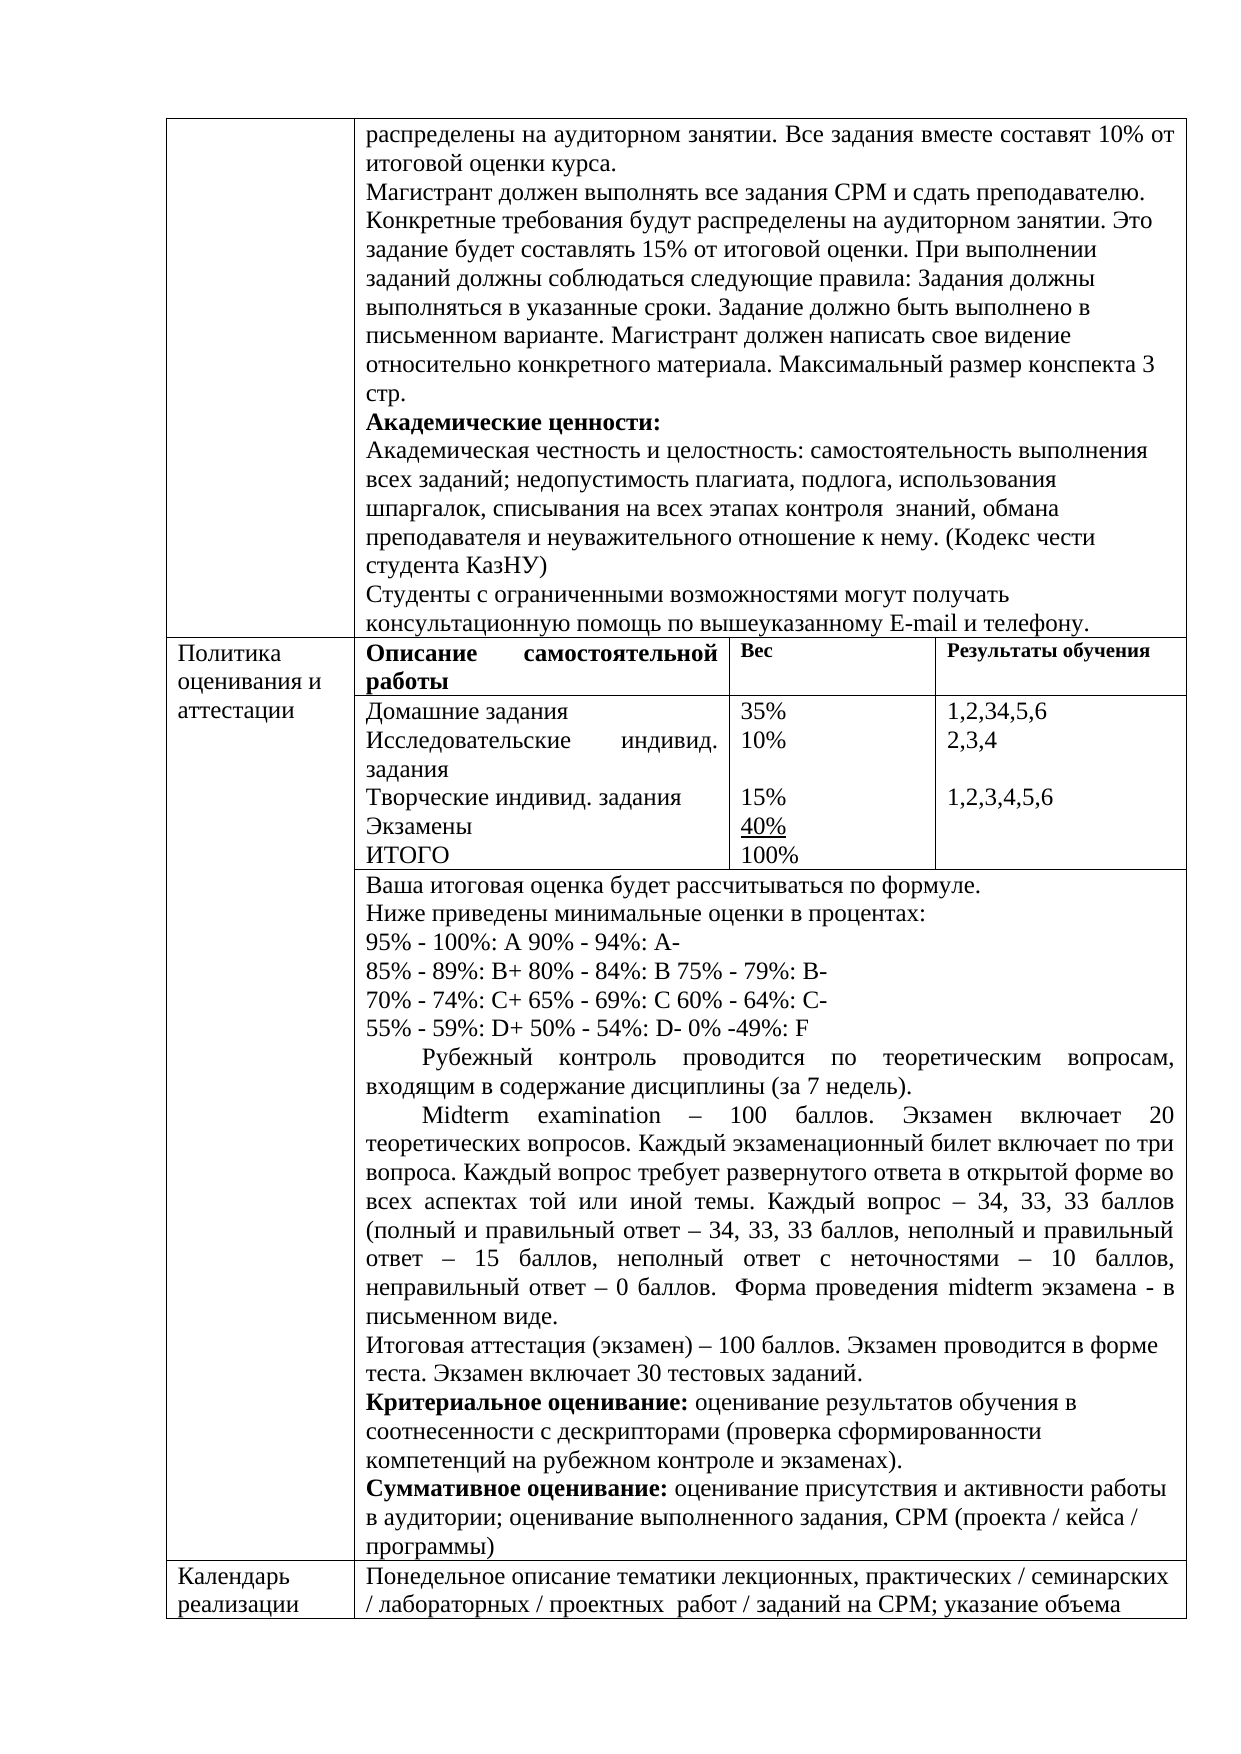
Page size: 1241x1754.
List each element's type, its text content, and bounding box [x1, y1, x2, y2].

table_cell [167, 1561, 354, 1618]
table_cell 1,2,34,5,6 2,3,4 1,2,3,4,5,6 [936, 696, 1186, 869]
table_cell Описание самостоятельной работы [355, 638, 729, 695]
table_cell Результаты обучения [936, 638, 1186, 695]
table_cell Вес [730, 638, 935, 695]
table_cell Ваша итоговая оценка будет рассчитываться по формуле. Ниже приведены минимальные оценки в процентах: 95% - 100%: А 90% - 94%: А- 85% - 89%: В+ 80% - 84%: В 75% - 79%: В- 70% - 74%: С+ 65% - 69%: С 60% - 64%: С- 55% - 59%: D+ 50% - 54%: D- 0% -49%: F Рубежный контроль проводится по теоретическим вопросам, входящим в содержание дисциплины (за 7 недель). Midterm examination – 100 баллов. Экзамен включает 20 теоретических вопросов. Каждый экзаменационный билет включает по три вопроса. Каждый вопрос требует развернутого ответа в открытой форме во всех аспектах той или иной темы. Каждый вопрос – 34, 33, 33 баллов (полный и правильный ответ – 34, 33, 33 баллов, неполный и правильный ответ – 15 баллов, неполный ответ с неточностями – 10 баллов, неправильный ответ – 0 баллов. Форма проведения midterm экзамена - в письменном виде. Итоговая аттестация (экзамен) – 100 баллов. Экзамен проводится в форме теста. Экзамен включает 30 тестовых заданий. Критериальное оценивание: оценивание результатов обучения в соотнесенности с дескрипторами (проверка сформированности компетенций на рубежном контроле и экзаменах). Суммативное оценивание: оценивание присутствия и активности работы в аудитории; оценивание выполненного задания, СРМ (проекта / кейса / программы) [355, 870, 1186, 1560]
table_cell Домашние задания Исследовательские индивид. задания Творческие индивид. задания Экзамены ИТОГО [355, 696, 729, 869]
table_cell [355, 1561, 1186, 1618]
table_cell Политика оценивания и аттестации [167, 638, 354, 1560]
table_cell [355, 119, 1186, 637]
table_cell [167, 119, 354, 637]
table_cell 35% 10% 15% 40% 100% [730, 696, 935, 869]
